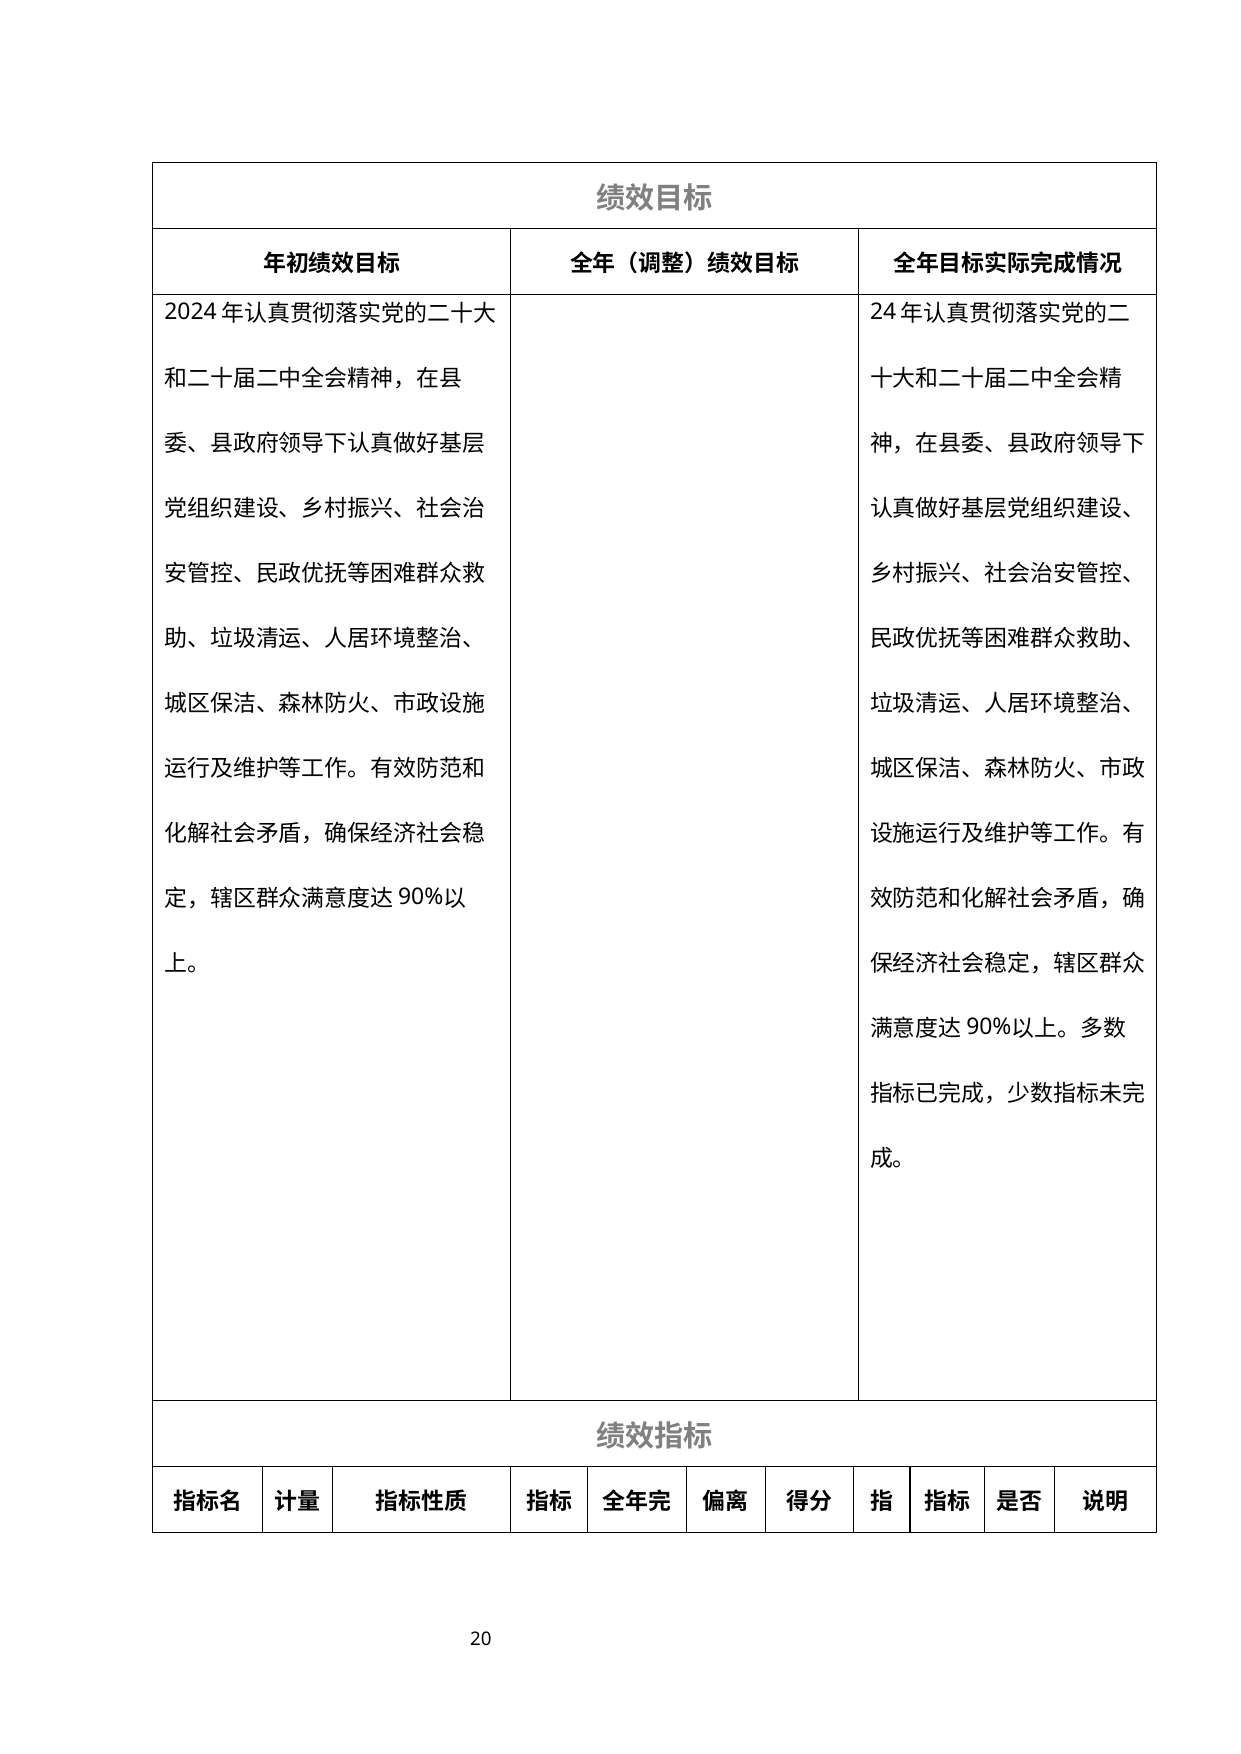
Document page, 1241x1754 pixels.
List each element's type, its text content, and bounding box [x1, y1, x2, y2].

table_cell 绩效指标 [153, 1401, 1156, 1466]
table_cell 指标权重 [854, 1467, 909, 1532]
table_cell 全年目标实际完成情况 [859, 229, 1156, 294]
table_cell 全年（调整）绩效目标 [511, 229, 858, 294]
table_cell 指标得分 [911, 1467, 984, 1532]
table_cell 全年完成值 [588, 1467, 686, 1532]
table_cell 24年认真贯彻落实党的二十大和二十届二中全会精神，在县委、县政府领导下认真做好基层党组织建设、乡村振兴、社会治安管控、民政优抚等困难群众救助、垃圾清运、人居环境整治、城区保洁、森林防火、市政设施运行及维护等工作。有效防范和化解社会矛盾，确保经济社会稳定，辖区群众满意度达90%以上。多数指标已完成，少数指标未完成。 [859, 295, 1156, 1400]
table_cell 指标值 [511, 1467, 587, 1532]
table_cell 说明 [1055, 1467, 1156, 1532]
table_cell 指标名称 [153, 1467, 262, 1532]
table_cell 指标性质 [333, 1467, 510, 1532]
table_cell 偏离度（%） [687, 1467, 765, 1532]
table_cell 得分系数（%） [766, 1467, 853, 1532]
table_cell 2024年认真贯彻落实党的二十大和二十届二中全会精神，在县委、县政府领导下认真做好基层党组织建设、乡村振兴、社会治安管控、民政优抚等困难群众救助、垃圾清运、人居环境整治、城区保洁、森林防火、市政设施运行及维护等工作。有效防范和化解社会矛盾，确保经济社会稳定，辖区群众满意度达90%以上。 [153, 295, 510, 1400]
table_cell [511, 295, 858, 1400]
table_cell 计量单位 [263, 1467, 332, 1532]
table_cell 是否核心指标 [985, 1467, 1054, 1532]
table_cell 绩效目标 [153, 163, 1156, 228]
table_cell 年初绩效目标 [153, 229, 510, 294]
